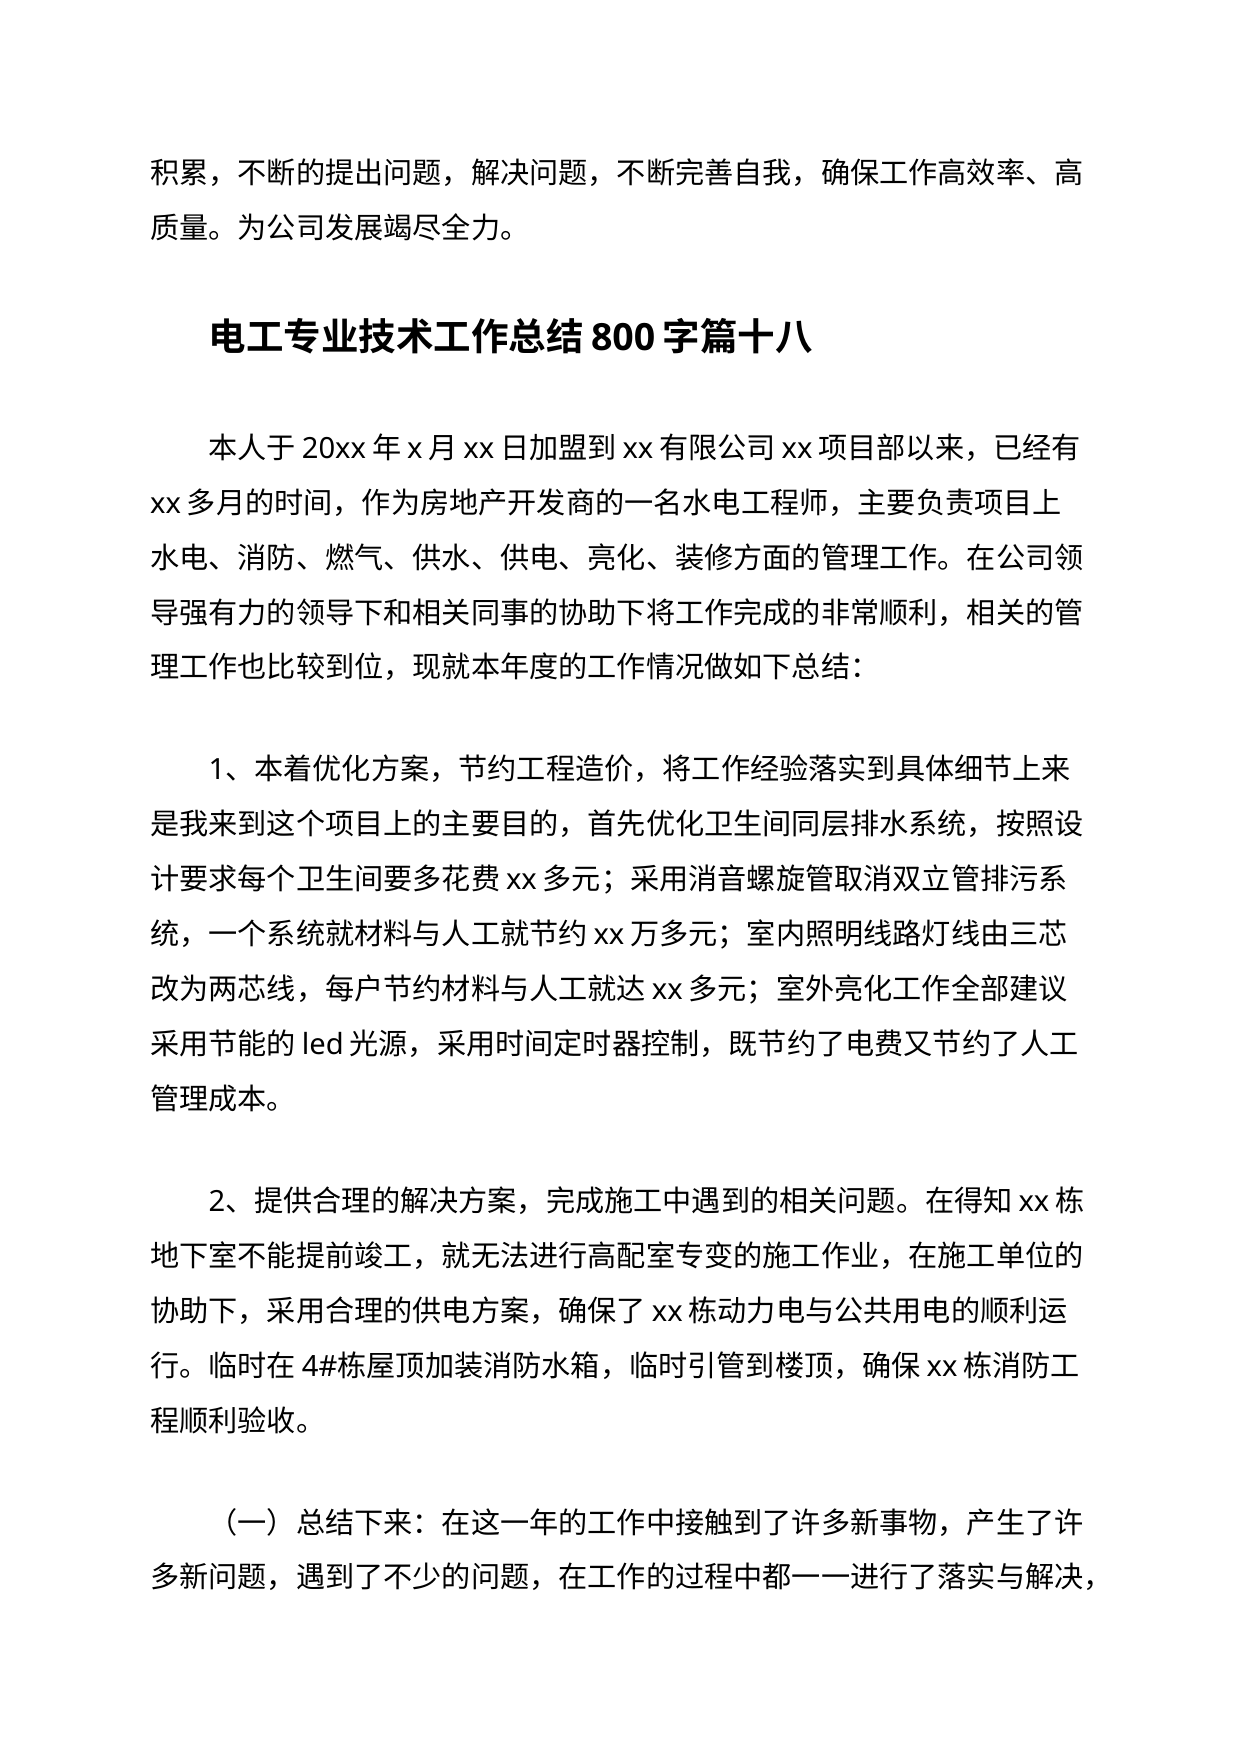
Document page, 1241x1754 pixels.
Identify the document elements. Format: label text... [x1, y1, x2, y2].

text 1、本着优化方案，节约工程造价，将工作经验落实到具体细节上来是我来到这个项目上的主要目的，首先优化卫生间同层排水系统，按照设计要求每个卫生间要多花费xx多元；采用消音螺旋管取消双立管排污系统，一个系统就材料与人工就节约xx万多元；室内照明线路灯线由三芯改为两芯线，每户节约材料与人工就达xx多元；室外亮化工作全部建议采用节能的led光源，采用时间定时器控制，既节约了电费又节约了人工管理成本。 [150, 746, 1090, 1118]
text 2、提供合理的解决方案，完成施工中遇到的相关问题。在得知xx栋地下室不能提前竣工，就无法进行高配室专变的施工作业，在施工单位的协助下，采用合理的供电方案，确保了xx栋动力电与公共用电的顺利运行。临时在4#栋屋顶加装消防水箱，临时引管到楼顶，确保xx栋消防工程顺利验收。 [150, 1177, 1090, 1440]
text 电工专业技术工作总结800字篇十八 [150, 307, 1090, 361]
text 本人于20xx年x月xx日加盟到xx有限公司xx项目部以来，已经有xx多月的时间，作为房地产开发商的一名水电工程师，主要负责项目上水电、消防、燃气、供水、供电、亮化、装修方面的管理工作。在公司领导强有力的领导下和相关同事的协助下将工作完成的非常顺利，相关的管理工作也比较到位，现就本年度的工作情况做如下总结： [150, 424, 1090, 686]
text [150, 1499, 1090, 1596]
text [150, 150, 1090, 247]
